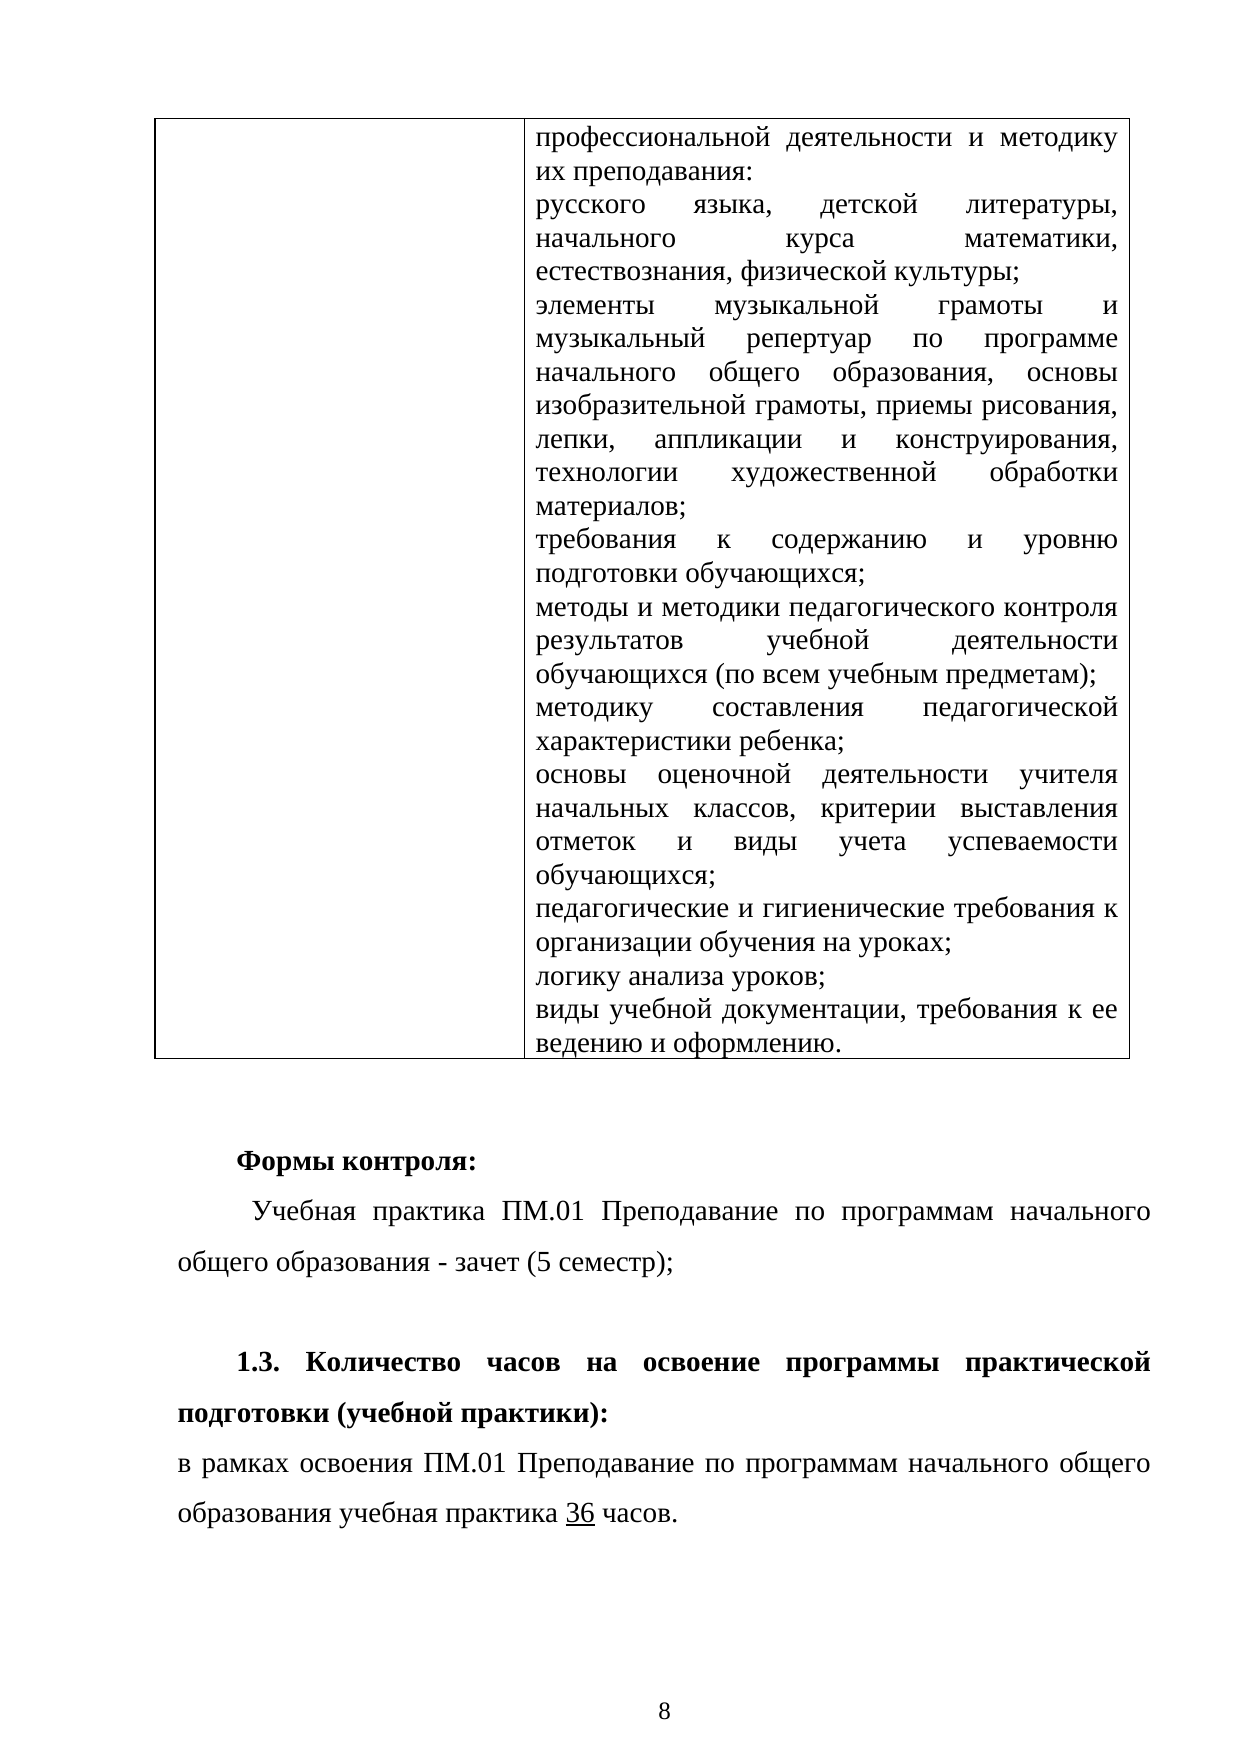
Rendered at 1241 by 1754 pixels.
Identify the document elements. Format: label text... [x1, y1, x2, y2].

list в рамках освоения ПМ.01 Преподавание по программам начального общего образования учебная практика 36 часов. [177, 1445, 1152, 1529]
list Учебная практика ПМ.01 Преподавание по программам начального общего образования - зачет (5 семестр); [177, 1193, 1152, 1277]
list Формы контроля: [177, 1143, 1152, 1177]
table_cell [525, 119, 1129, 1058]
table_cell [156, 119, 524, 1058]
list 1.3. Количество часов на освоение программы практической подготовки (учебной практики): [177, 1344, 1152, 1428]
